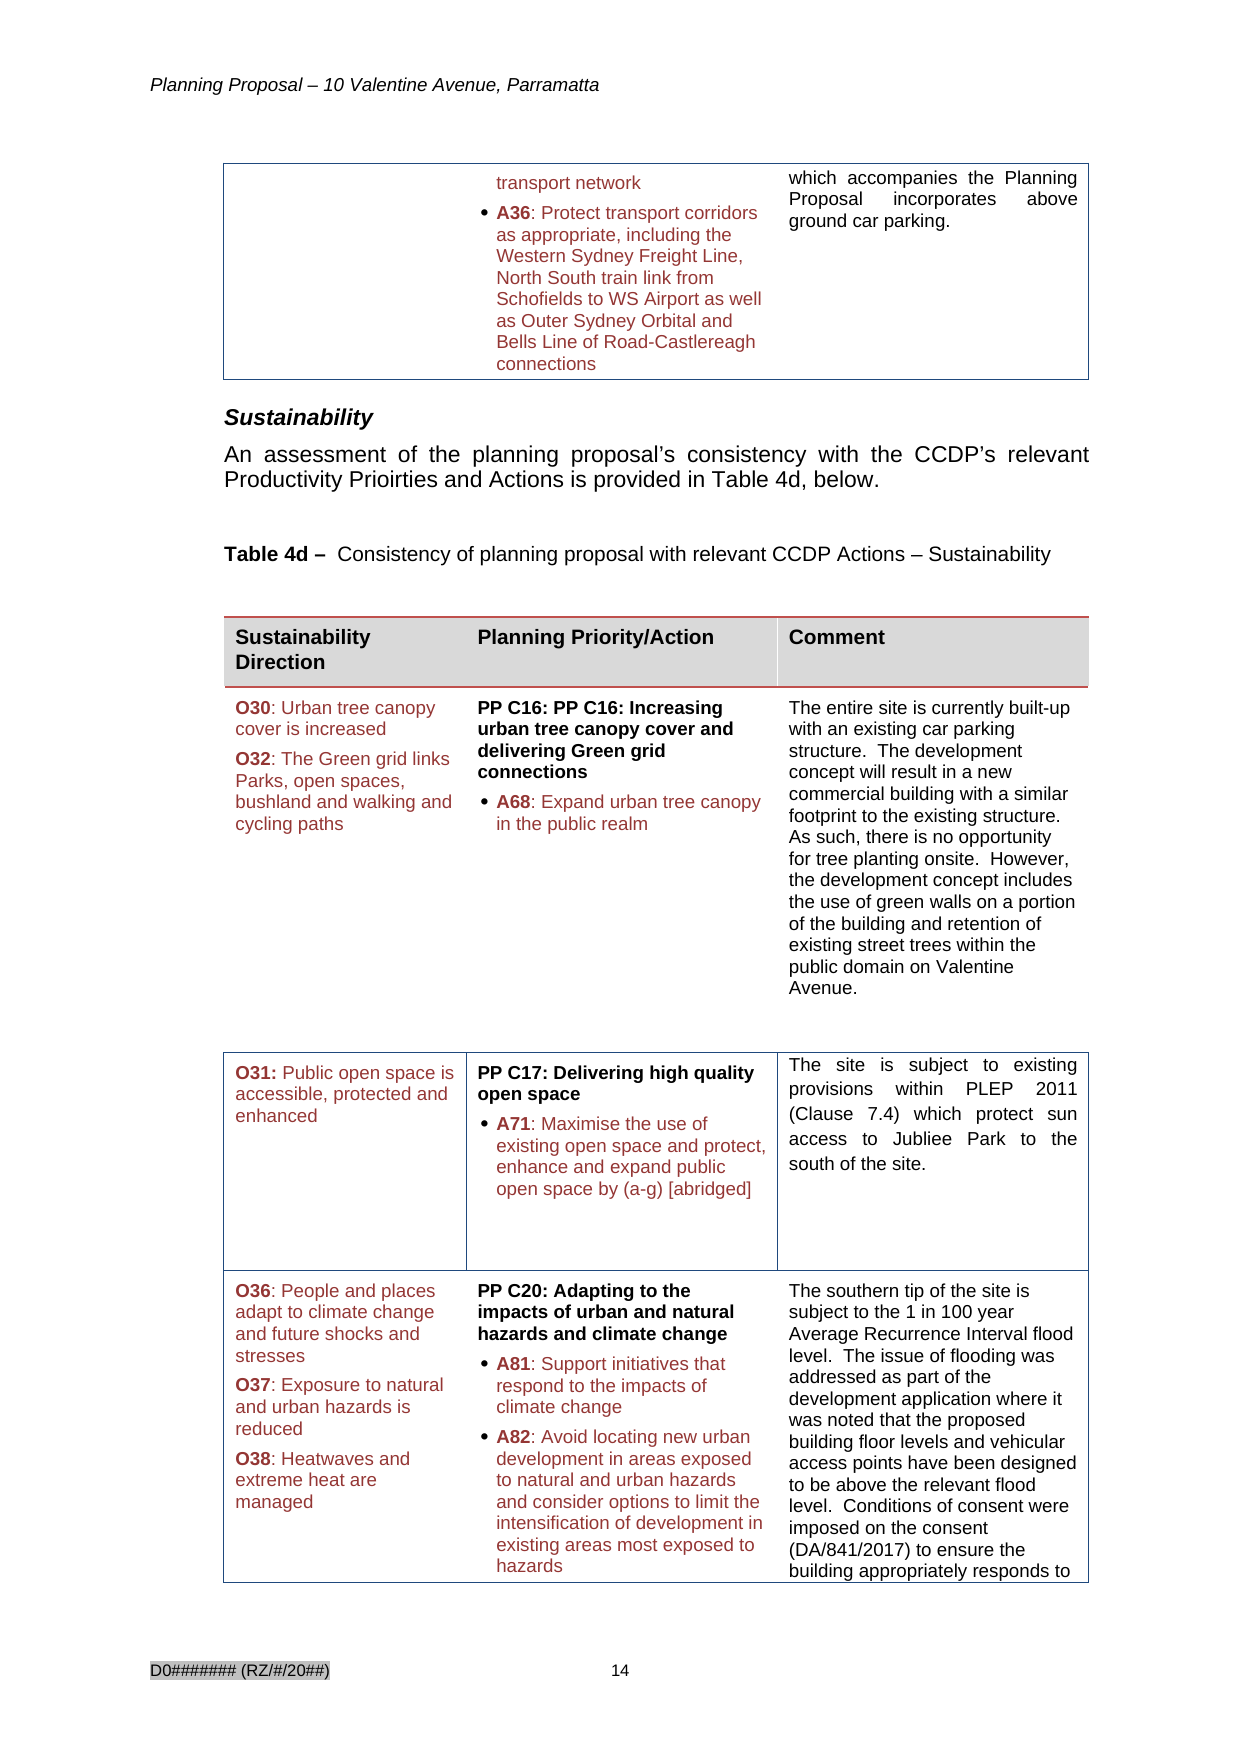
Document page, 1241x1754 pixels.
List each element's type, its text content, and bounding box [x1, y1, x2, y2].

table_header Planning Priority/Action [466, 618, 777, 686]
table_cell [224, 164, 466, 378]
table_cell The entire site is currently built-up with an existing car parking structure. The development concept will result in a new commercial building with a similar footprint to the existing structure. As such, there is no opportunity for tree planting onsite. However, the development concept includes the use of green walls on a portion of the building and retention of existing street trees within the public domain on Valentine Avenue. [778, 686, 1089, 1052]
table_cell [778, 164, 1088, 378]
text Sustainability [224, 406, 1090, 431]
table_cell O30: Urban tree canopy cover is increased O32: The Green grid links Parks, open spaces, bushland and walking and cycling paths [224, 686, 466, 1052]
table_cell PP C16: PP C16: Increasing urban tree canopy cover and delivering Green grid connections A68: Expand urban tree canopy in the public realm [466, 688, 777, 1052]
table_header Comment [778, 618, 1089, 686]
table_header Sustainability Direction [224, 618, 466, 686]
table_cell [466, 164, 777, 378]
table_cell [224, 1271, 466, 1582]
table_cell The site is subject to existing provisions within PLEP 2011 (Clause 7.4) which protect sun access to Jubliee Park to the south of the site. [778, 1053, 1088, 1270]
table_cell PP C17: Delivering high quality open space A71: Maximise the use of existing open space and protect, enhance and expand public open space by (a-g) [abridged] [467, 1053, 777, 1270]
text Table 4d – Consistency of planning proposal with relevant CCDP Actions – Sustainability [224, 541, 1090, 566]
text An assessment of the planning proposal’s consistency with the CCDP’s relevant Productivity Prioirties and Actions is provided in Table 4d, below. [224, 443, 1090, 493]
table_cell O31: Public open space is accessible, protected and enhanced [224, 1053, 466, 1270]
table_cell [778, 1271, 1088, 1582]
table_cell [466, 1271, 777, 1582]
